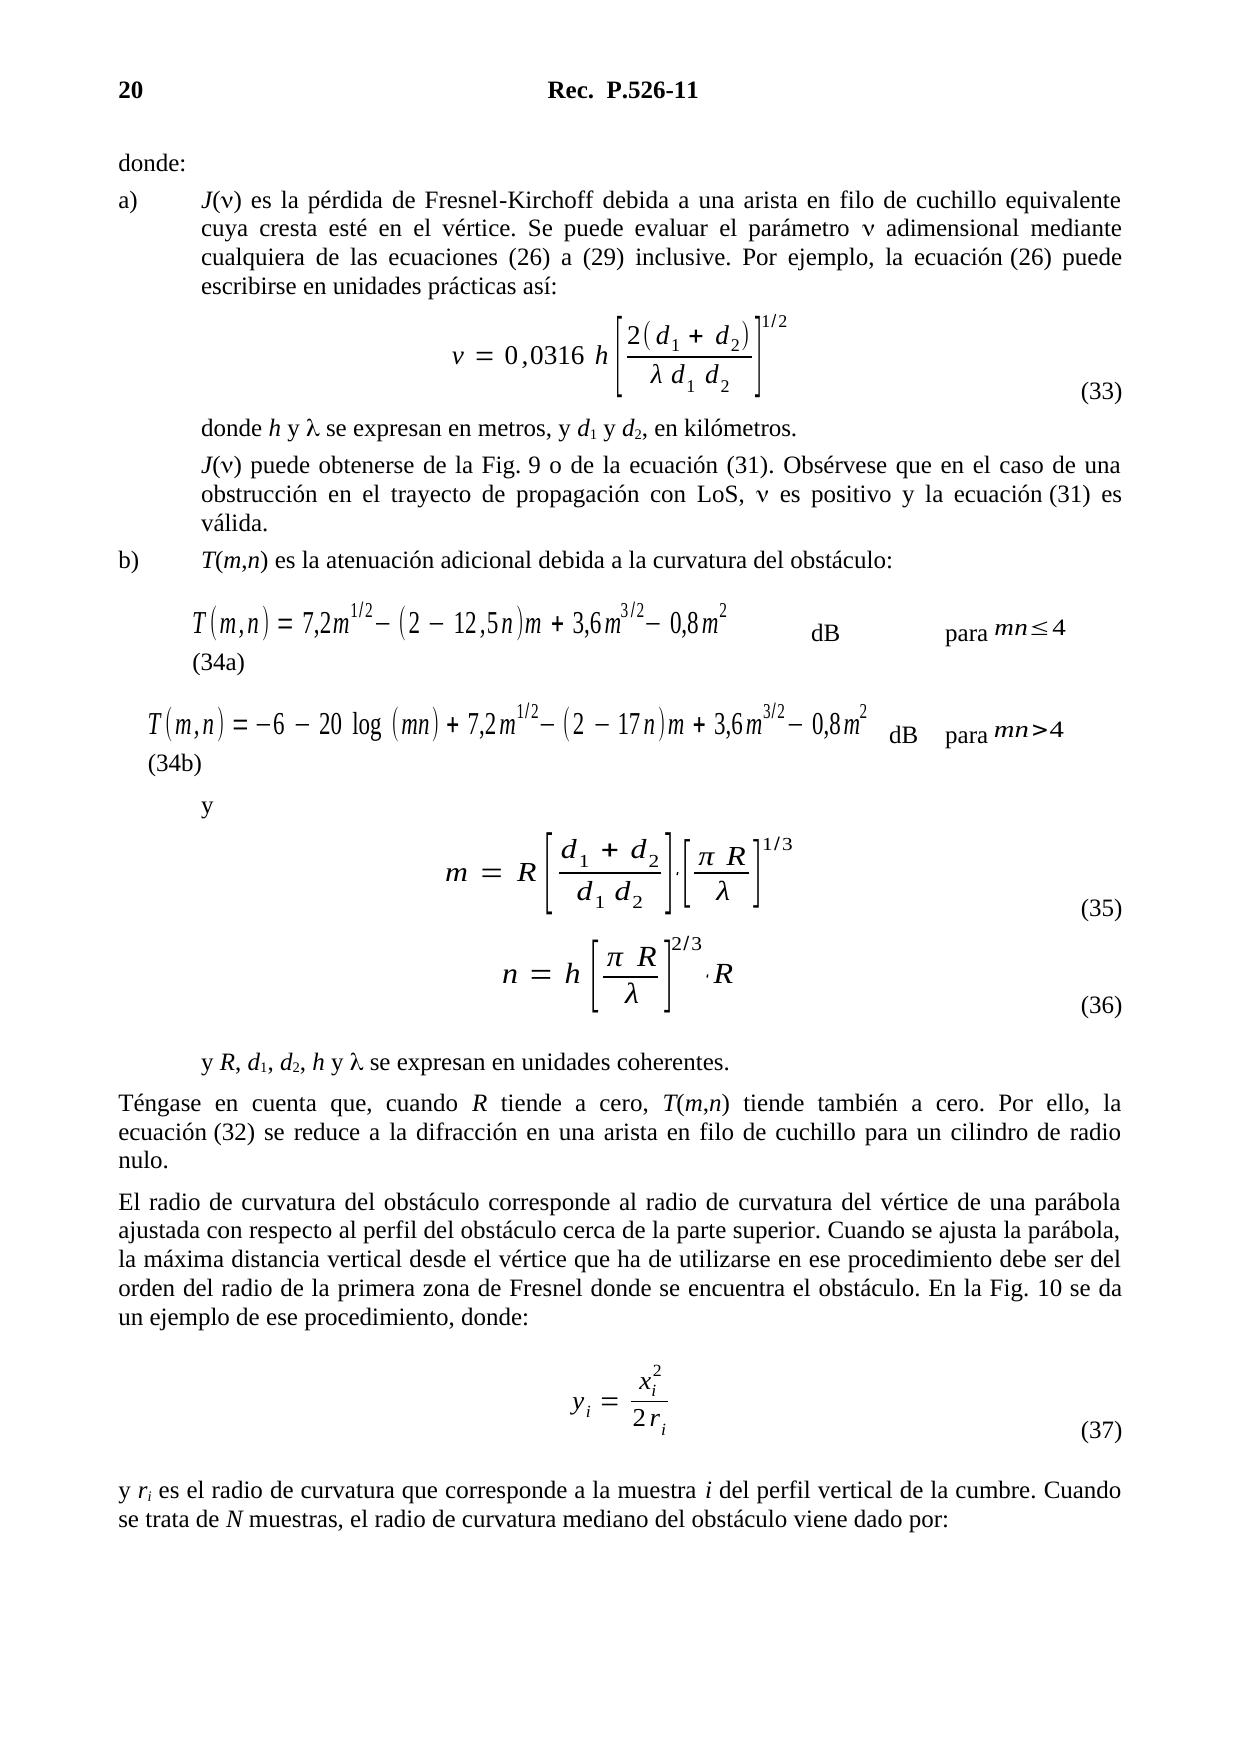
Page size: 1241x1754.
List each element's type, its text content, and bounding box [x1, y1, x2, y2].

text donde h y se expresan en metros, y d1 y d2, en kilómetros. [118, 413, 1122, 442]
text (33) [118, 312, 1122, 405]
text dB para (34b) [118, 701, 1122, 777]
text b) T(m,n) es la atenuación adicional debida a la curvatura del obstáculo: [118, 545, 1122, 574]
text (35) [118, 831, 1122, 921]
text Téngase en cuenta que, cuando R tiende a cero, T(m,n) tiende también a cero. Por ello, la ecuación (32) se reduce a la difracción en una arista en filo de cuchillo para un cilindro de radio nulo. [118, 1088, 1122, 1174]
text (36) [118, 934, 1122, 1019]
text y [118, 790, 1122, 818]
text donde: [118, 148, 1122, 176]
text a) J() es la pérdida de Fresnel-Kirchoff debida a una arista en filo de cuchillo equivalente cuya cresta esté en el vértice. Se puede evaluar el parámetro adimensional mediante cualquiera de las ecuaciones (26) a (29) inclusive. Por ejemplo, la ecuación (26) puede escribirse en unidades prácticas así: [118, 185, 1122, 300]
text El radio de curvatura del obstáculo corresponde al radio de curvatura del vértice de una parábola ajustada con respecto al perfil del obstáculo cerca de la parte superior. Cuando se ajusta la parábola, la máxima distancia vertical desde el vértice que ha de utilizarse en ese procedimiento debe ser del orden del radio de la primera zona de Fresnel donde se encuentra el obstáculo. En la Fig. 10 se da un ejemplo de ese procedimiento, donde: [118, 1187, 1122, 1331]
text J() puede obtenerse de la Fig. 9 o de la ecuación (31). Obsérvese que en el caso de una obstrucción en el trayecto de propagación con LoS, es positivo y la ecuación (31) es válida. [118, 451, 1122, 537]
text (37) [118, 1362, 1122, 1444]
text y ri es el radio de curvatura que corresponde a la muestra i del perfil vertical de la cumbre. Cuando se trata de N muestras, el radio de curvatura mediano del obstáculo viene dado por: [118, 1476, 1122, 1533]
text y R, d1, d2, h y se expresan en unidades coherentes. [118, 1047, 1122, 1076]
text dB para (34a) [118, 599, 1122, 676]
